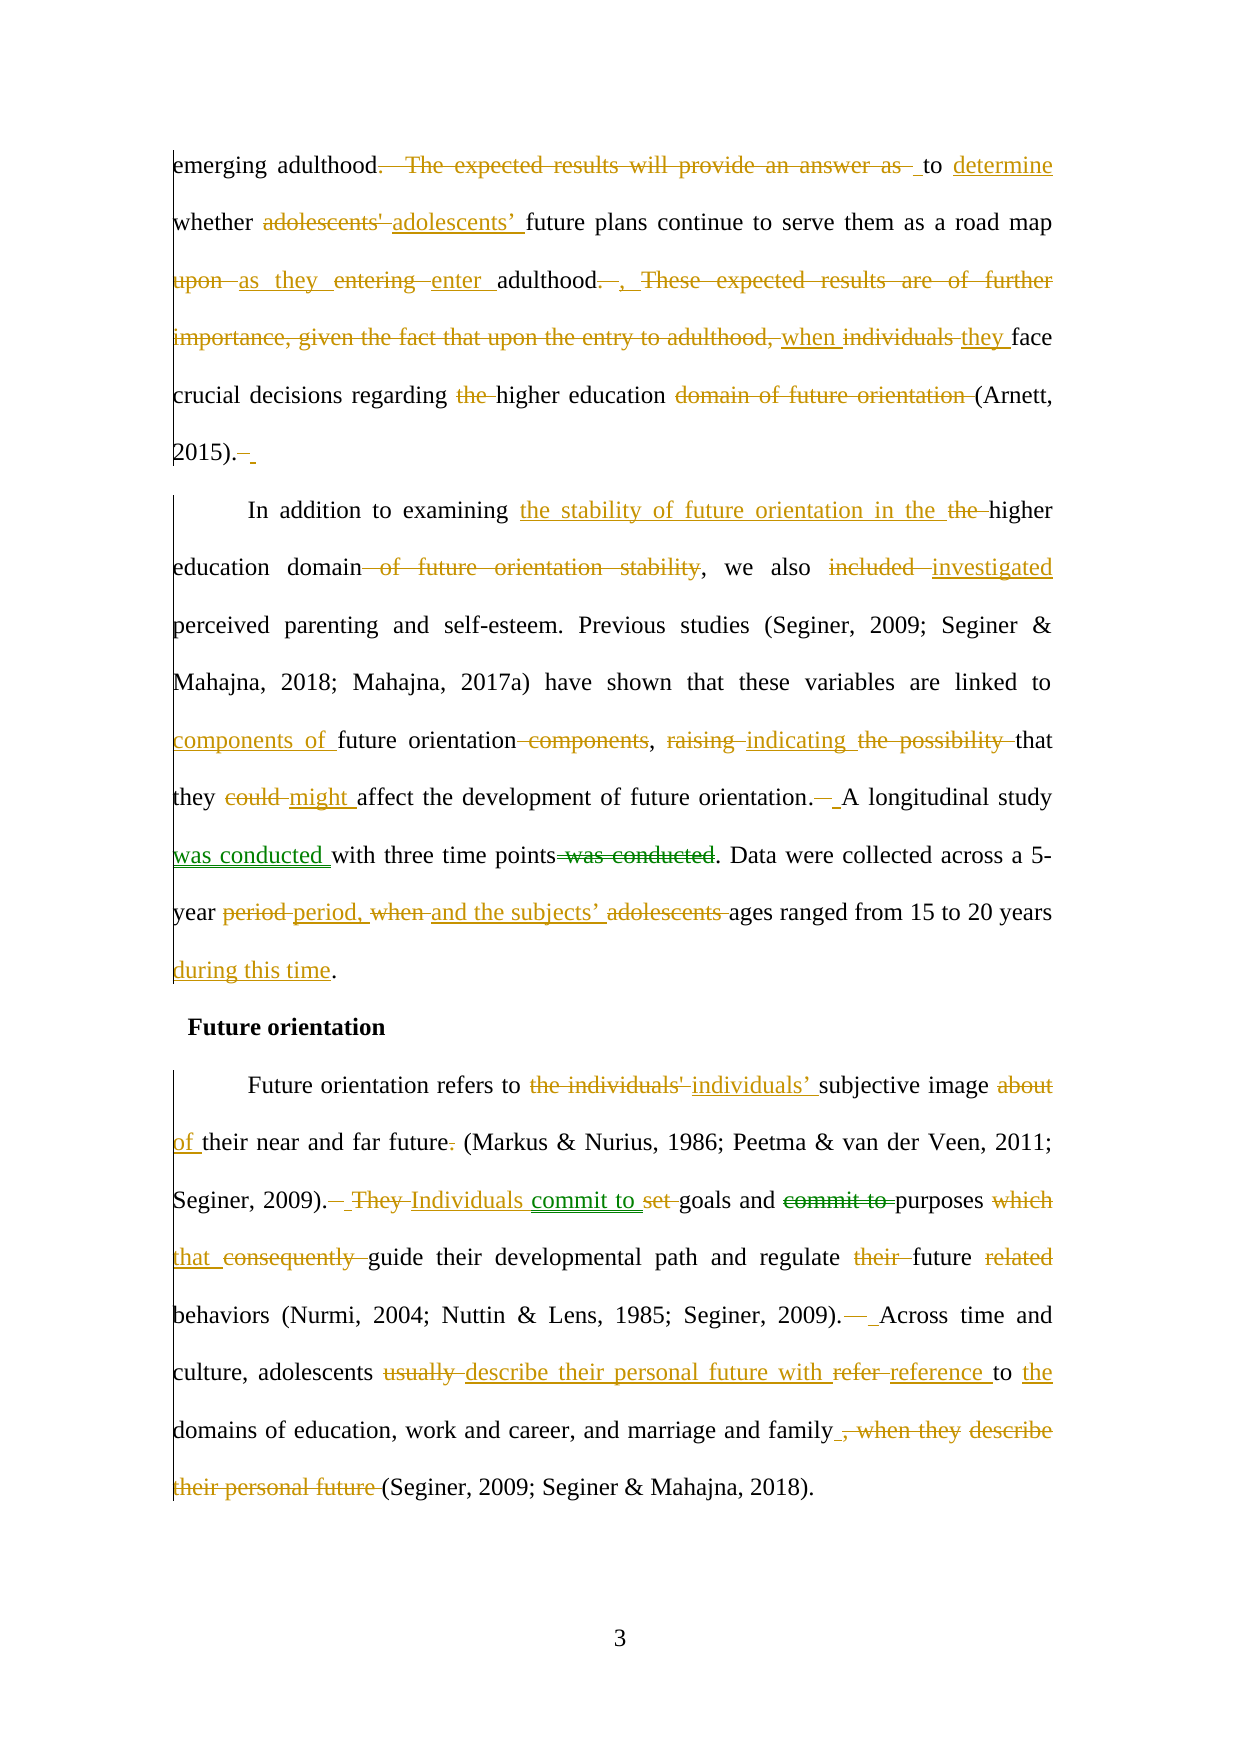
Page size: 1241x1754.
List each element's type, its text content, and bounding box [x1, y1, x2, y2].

text Future orientation refers to subjective image their near and far future (Markus & Nurius, 1986; Peetma & van der Veen, 2011; Seginer, 2009).goals and purposes guide their developmental path and regulate future behaviors (Nurmi, 2004; Nuttin & Lens, 1985; Seginer, 2009).Across time and culture, adolescents to domains of education, work and career, and marriage and family (Seginer, 2009; Seginer & Mahajna, 2018). [174, 1070, 1053, 1501]
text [174, 150, 1053, 466]
text Future orientation [187, 1012, 1053, 1041]
text In addition to examining higher education domain, we also perceived parenting and self-esteem. Previous studies (Seginer, 2009; Seginer & Mahajna, 2018; Mahajna, 2017a) have shown that these variables are linked to future orientation, that they affect the development of future orientation.A longitudinal study with three time points. Data were collected across a 5-year ages ranged from 15 to 20 years. [174, 495, 1053, 984]
